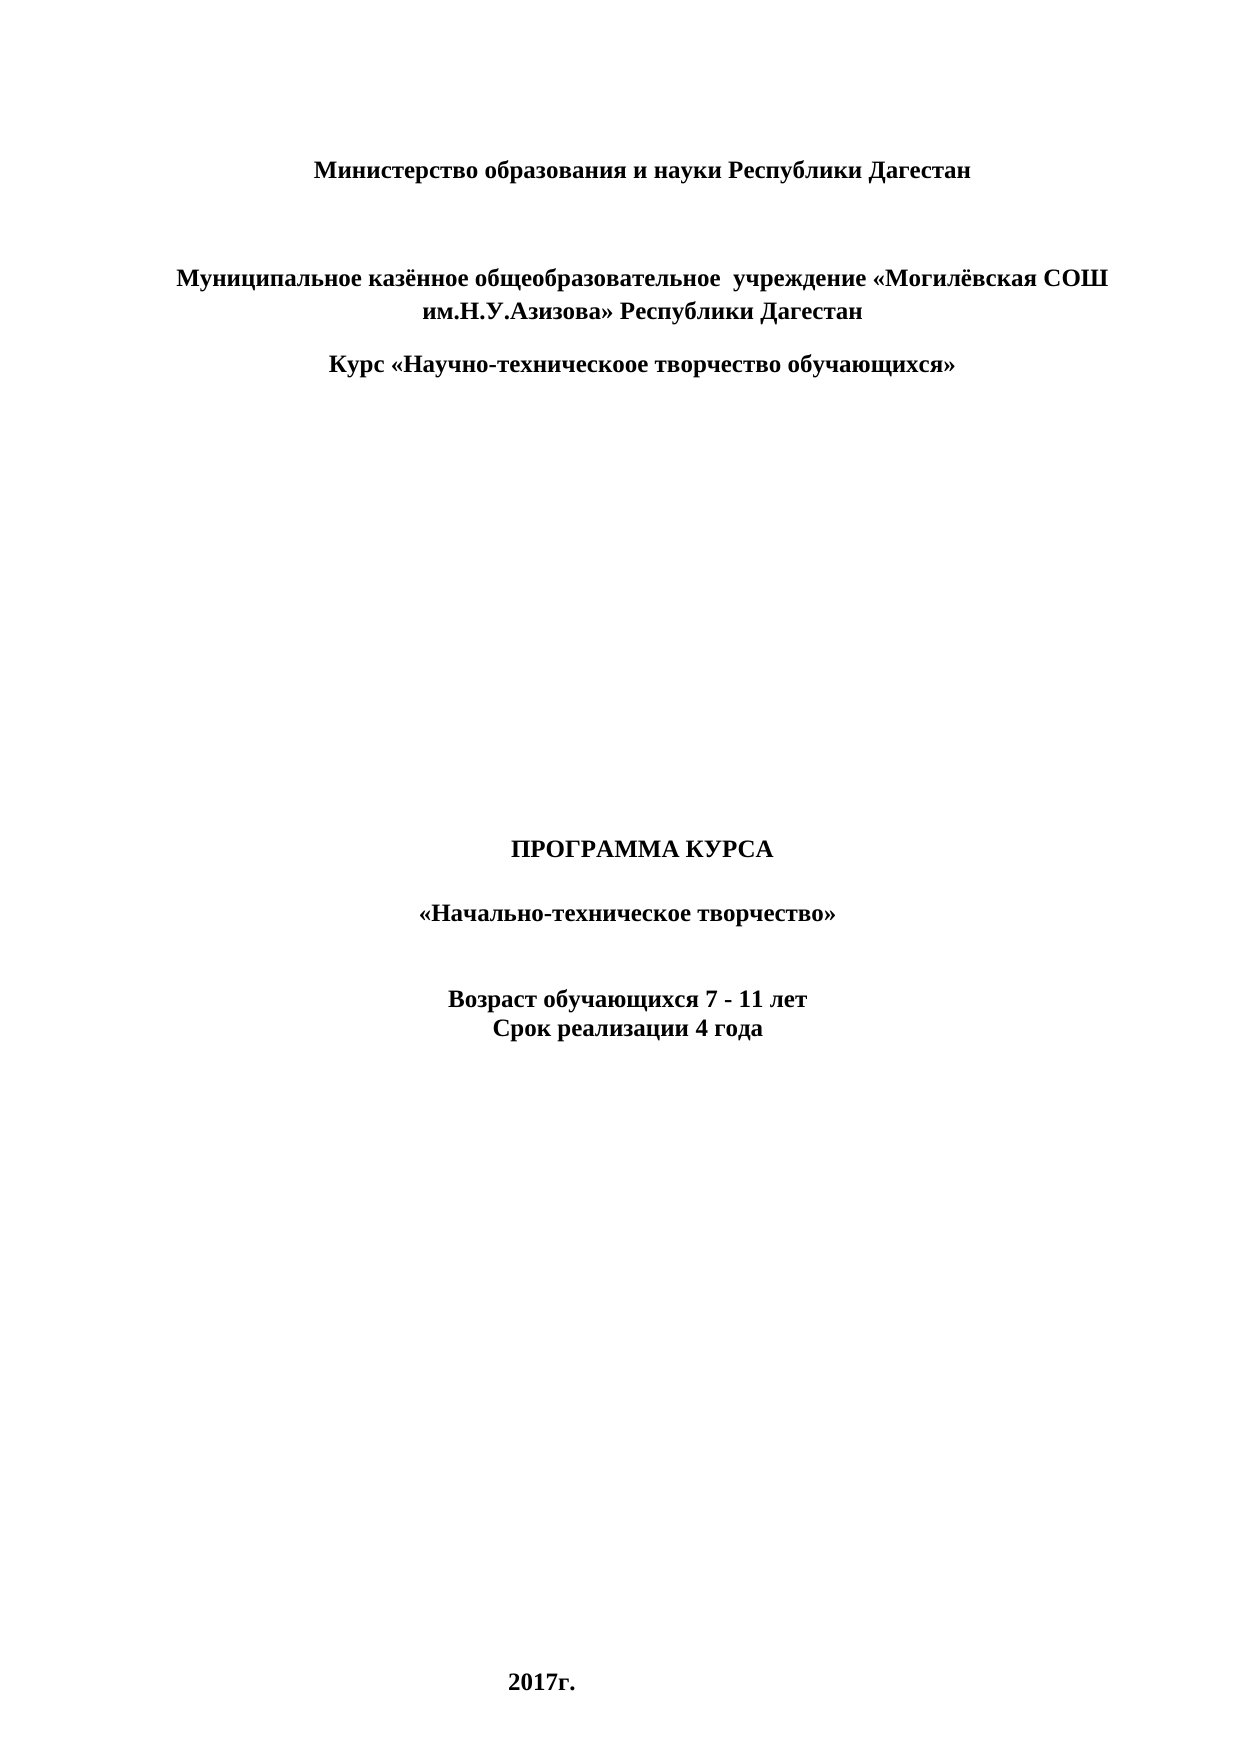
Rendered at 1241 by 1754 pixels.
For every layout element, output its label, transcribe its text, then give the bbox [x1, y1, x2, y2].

text Срок реализации 4 года [133, 1013, 1122, 1042]
text 2017г. [133, 1667, 1122, 1696]
text Курс «Научно-техническоое творчество обучающихся» [133, 349, 1152, 378]
text «Начально-техническое творчество» [133, 898, 1122, 927]
text ПРОГРАММА КУРСА [133, 834, 1152, 863]
text Муниципальное казённое общеобразовательное учреждение «Могилёвская СОШ им.Н.У.Азизова» Республики Дагестан [133, 263, 1152, 324]
text Министерство образования и науки Республики Дагестан [133, 155, 1152, 184]
text Возраст обучающихся 7 - 11 лет [133, 984, 1122, 1013]
